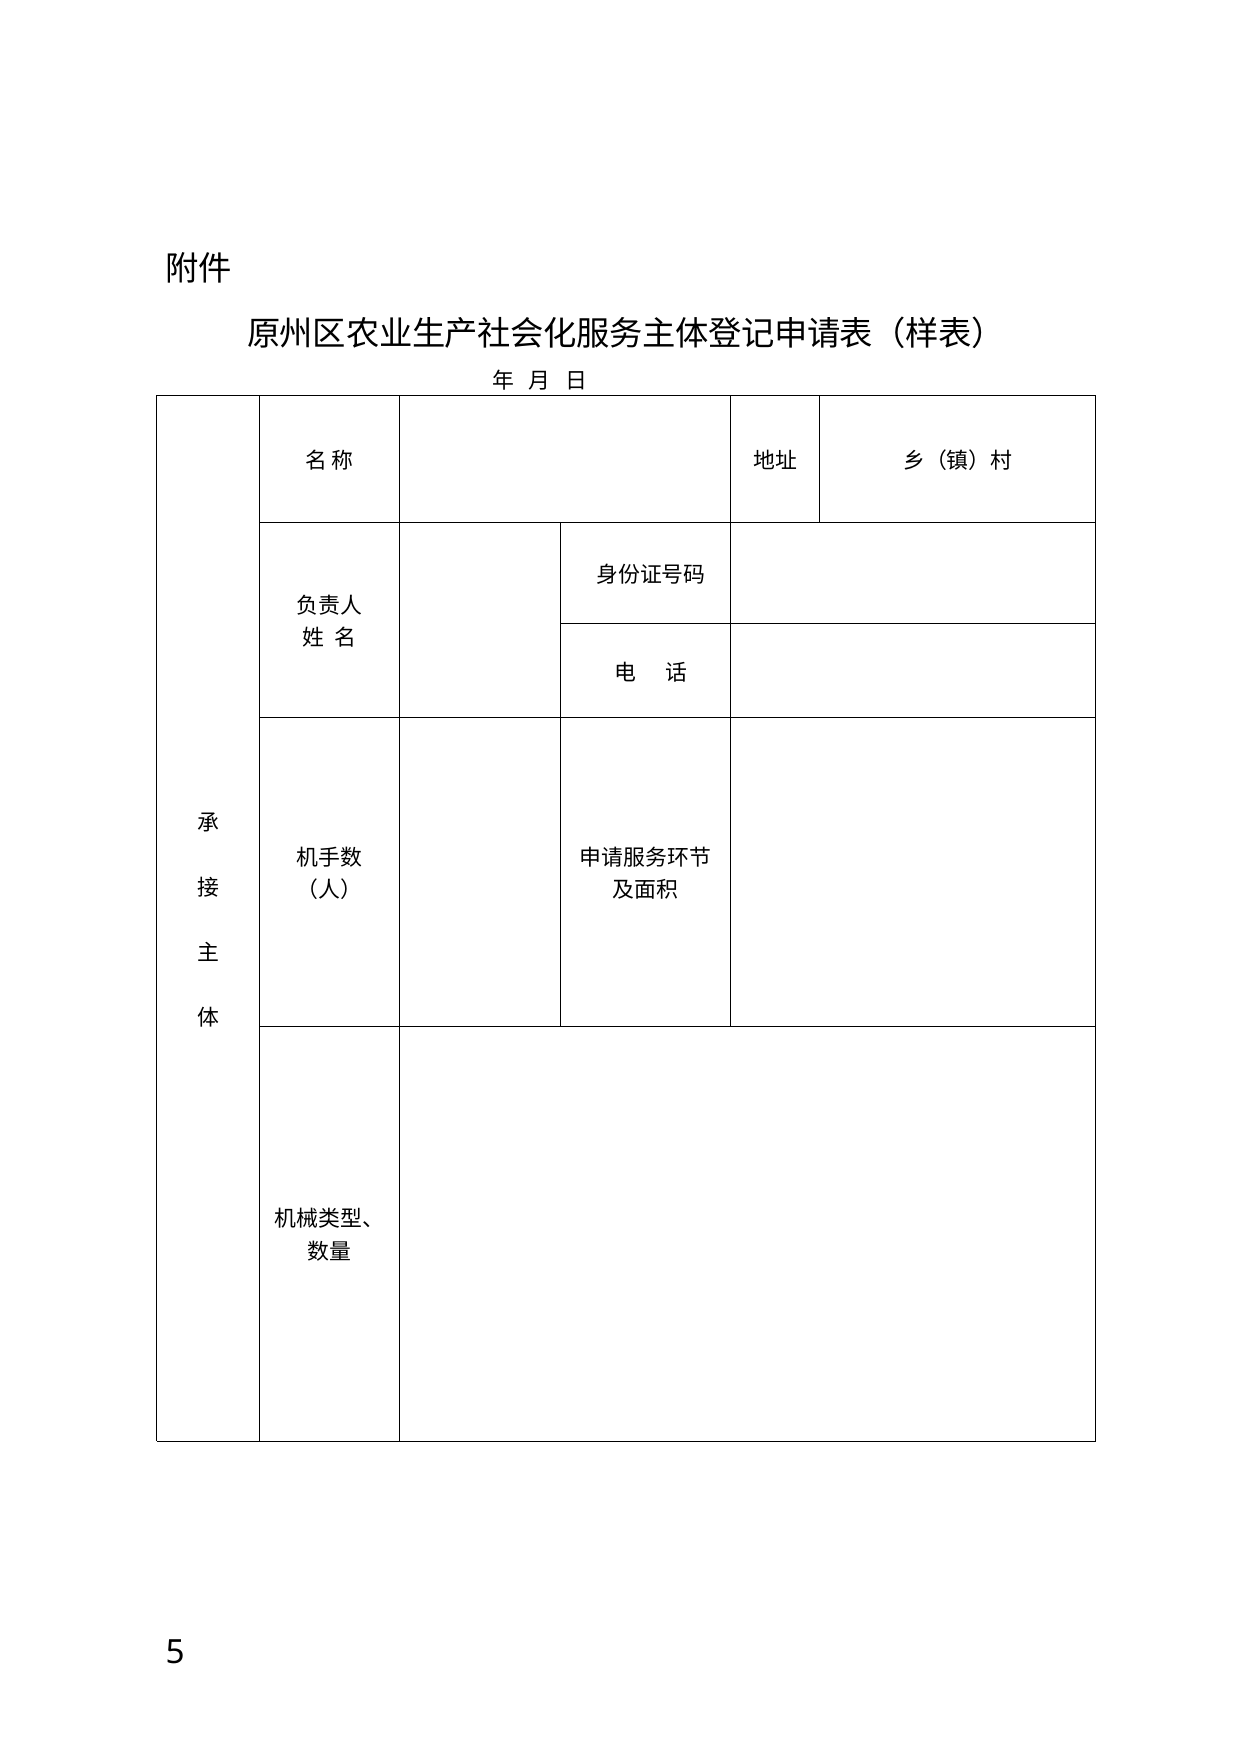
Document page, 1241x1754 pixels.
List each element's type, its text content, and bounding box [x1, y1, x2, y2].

table_cell [731, 624, 1095, 717]
text 原州区农业生产社会化服务主体登记申请表（样表） [165, 298, 1087, 363]
table_cell 负责人 姓 名 [260, 523, 399, 717]
table_header [400, 396, 730, 522]
text 年 月 日 [165, 363, 1087, 395]
table_header 名 称 [260, 396, 399, 522]
table_cell [400, 1027, 1095, 1441]
table_header 地址 [731, 396, 819, 522]
table_cell 机械类型、数量 [260, 1027, 399, 1441]
table_header 乡（镇）村 [820, 396, 1095, 522]
table_cell [400, 718, 560, 1026]
text 附件 [165, 233, 1087, 298]
table_cell 身份证号码 [561, 523, 730, 623]
table_header 承 接 主 体 [157, 396, 259, 1441]
table_cell 电 话 [561, 624, 730, 717]
table_cell 申请服务环节及面积 [561, 718, 730, 1026]
table_cell 机手数（人） [260, 718, 399, 1026]
table_cell [731, 718, 1095, 1026]
table_cell [731, 523, 1095, 623]
table_cell [400, 523, 560, 717]
